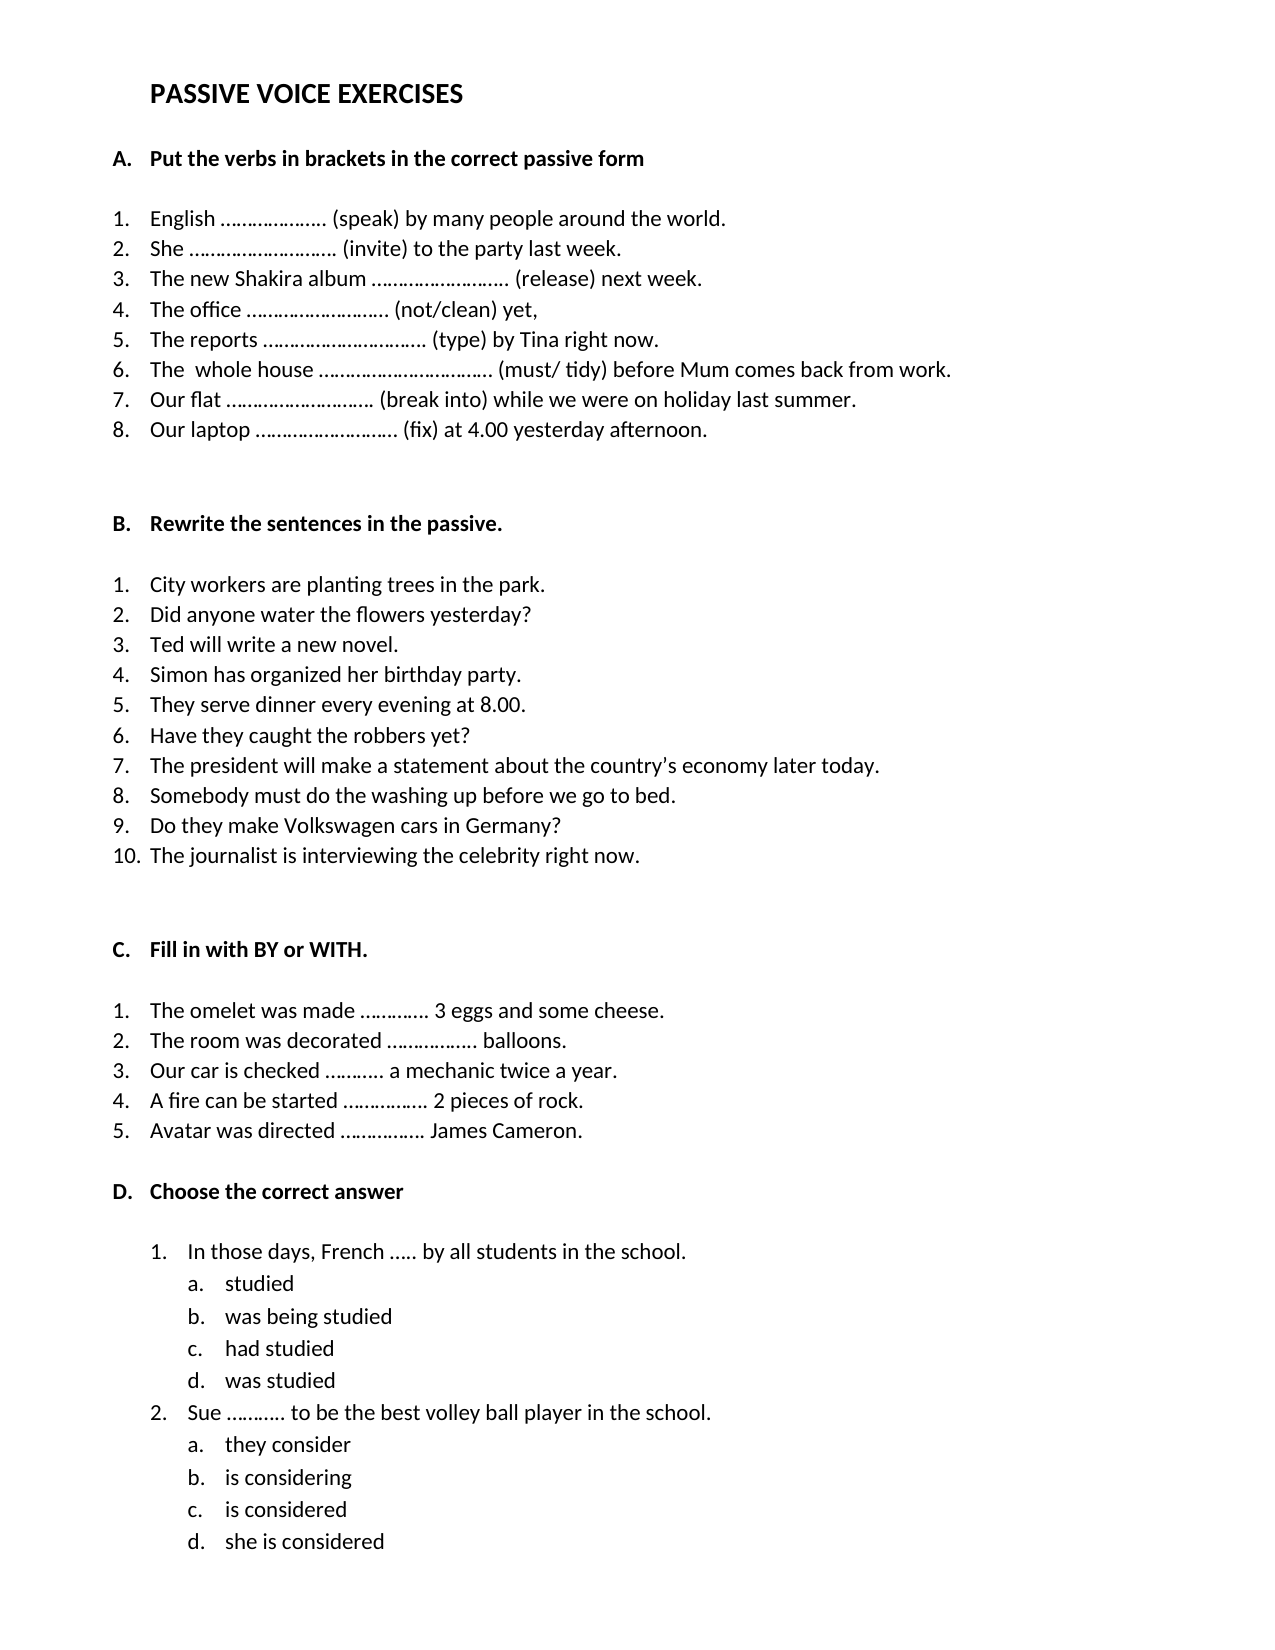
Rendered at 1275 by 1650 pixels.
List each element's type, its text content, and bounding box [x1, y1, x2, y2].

list Put the verbs in brackets in the correct passive form [112, 144, 1200, 172]
list The omelet was made …………. 3 eggs and some cheese. [112, 996, 1200, 1024]
list The journalist is interviewing the celebrity right now. [112, 842, 1200, 869]
list Choose the correct answer [112, 1177, 1200, 1205]
list had studied [187, 1334, 1200, 1362]
list Did anyone water the flowers yesterday? [112, 600, 1200, 628]
list She ………………………. (invite) to the party last week. [112, 234, 1200, 262]
list Our car is checked ……….. a mechanic twice a year. [112, 1056, 1200, 1084]
list English ……………….. (speak) by many people around the world. [112, 204, 1200, 232]
list The room was decorated …………….. balloons. [112, 1026, 1200, 1054]
list was being studied [187, 1302, 1200, 1330]
list Avatar was directed ……………. James Cameron. [112, 1117, 1200, 1144]
list Rewrite the sentences in the passive. [112, 509, 1200, 537]
list is considered [187, 1495, 1200, 1523]
list A fire can be started ……………. 2 pieces of rock. [112, 1086, 1200, 1114]
list The reports …………………………. (type) by Tina right now. [112, 325, 1200, 353]
list Somebody must do the washing up before we go to bed. [112, 781, 1200, 809]
list The new Shakira album …………………….. (release) next week. [112, 264, 1200, 292]
list she is considered [187, 1527, 1200, 1555]
list In those days, French ….. by all students in the school. [150, 1237, 1200, 1265]
list they consider [187, 1431, 1200, 1458]
list Simon has organized her birthday party. [112, 660, 1200, 688]
list was studied [187, 1366, 1200, 1394]
list Our flat ………………………. (break into) while we were on holiday last summer. [112, 385, 1200, 413]
list The whole house …………………………… (must/ tidy) before Mum comes back from work. [112, 355, 1200, 383]
list Ted will write a new novel. [112, 630, 1200, 658]
list Do they make Volkswagen cars in Germany? [112, 811, 1200, 839]
list is considering [187, 1463, 1200, 1491]
list studied [187, 1269, 1200, 1298]
list The office ……………………… (not/clean) yet, [112, 295, 1200, 323]
list Our laptop ……………………… (fix) at 4.00 yesterday afternoon. [112, 416, 1200, 443]
list Sue ……….. to be the best volley ball player in the school. [150, 1398, 1200, 1426]
list The president will make a statement about the country’s economy later today. [112, 751, 1200, 779]
list City workers are planting trees in the park. [112, 570, 1200, 598]
list Fill in with BY or WITH. [112, 935, 1200, 963]
list PASSIVE VOICE EXERCISES [150, 75, 1200, 111]
list Have they caught the robbers yet? [112, 721, 1200, 749]
list They serve dinner every evening at 8.00. [112, 691, 1200, 718]
